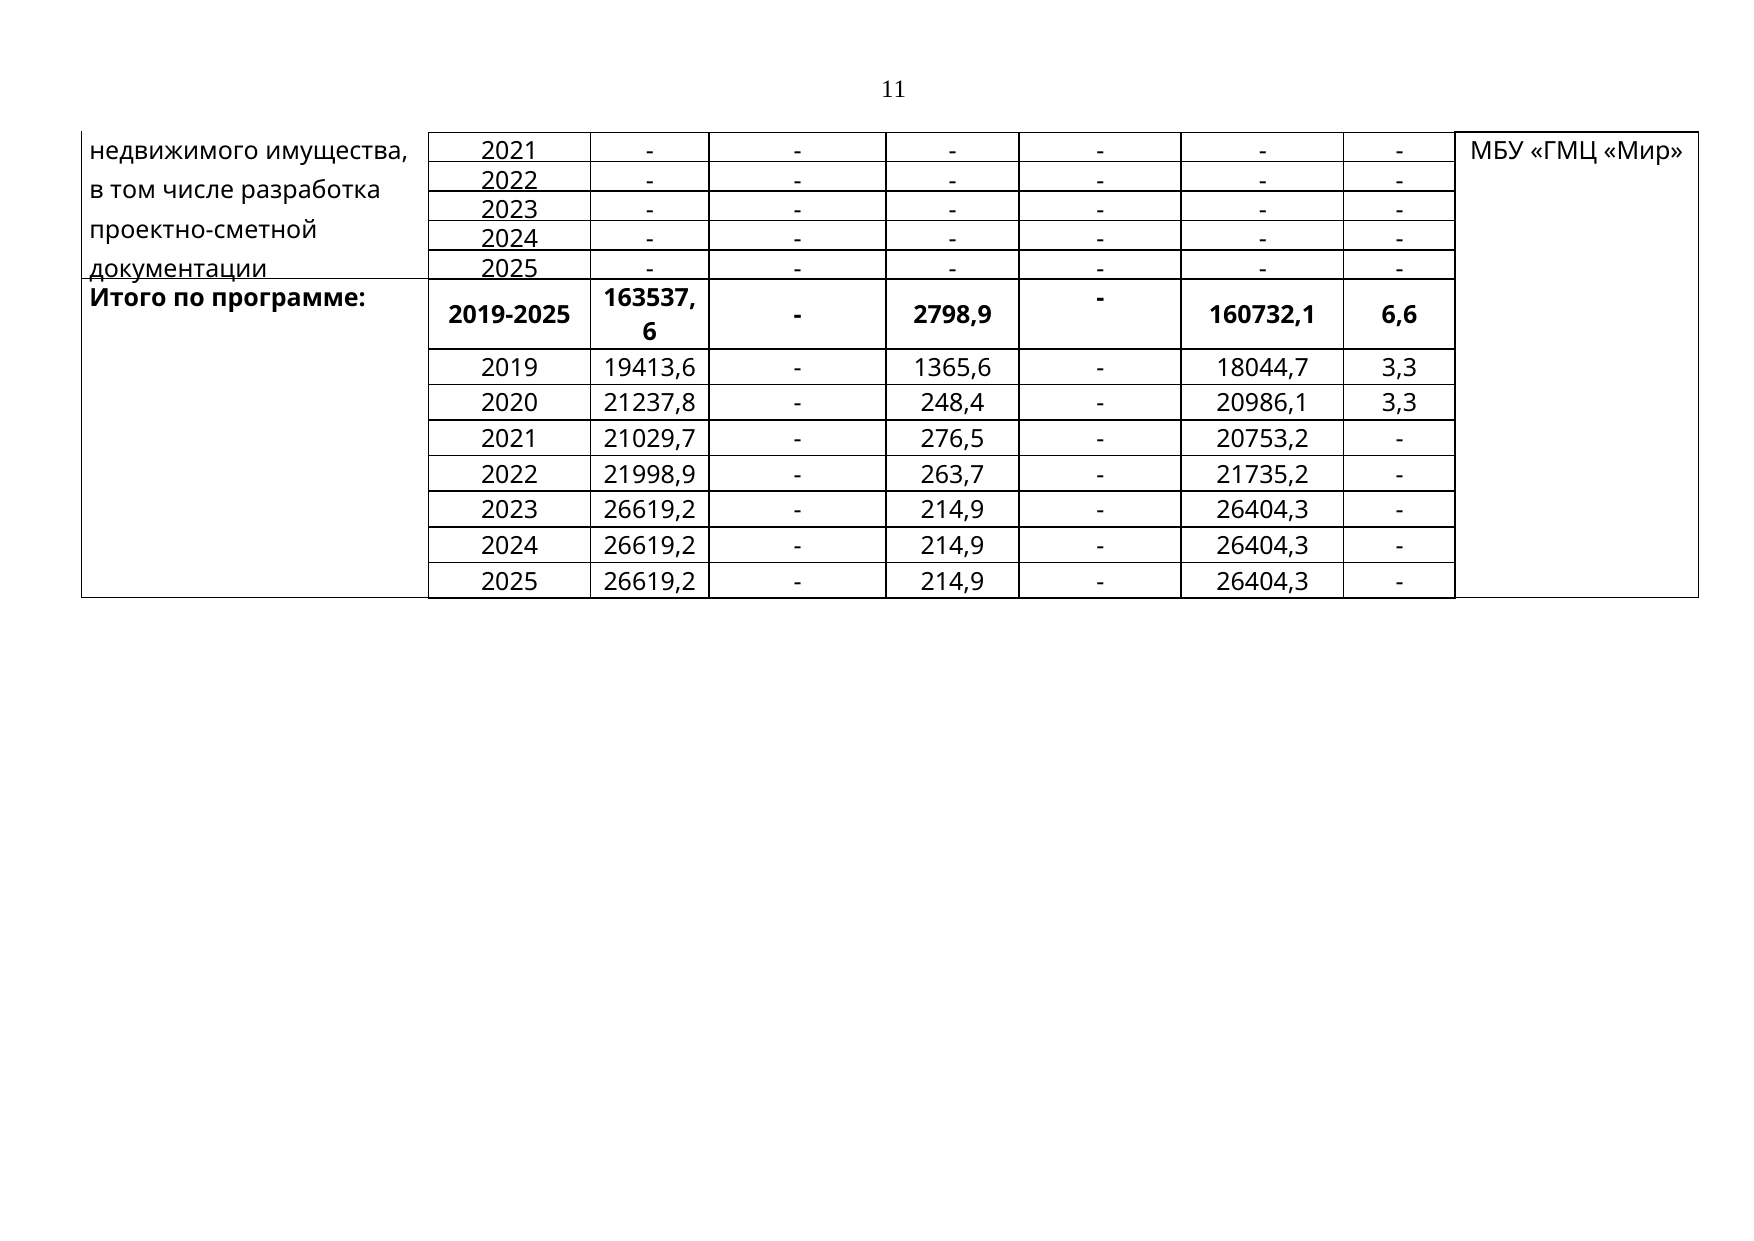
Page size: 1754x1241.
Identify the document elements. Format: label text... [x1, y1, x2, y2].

table_cell 3,3 [1344, 350, 1454, 383]
table_cell - [591, 133, 708, 161]
table_cell - [591, 251, 708, 278]
table_cell 2798,9 [887, 280, 1018, 348]
table_cell 26404,3 [1182, 528, 1343, 562]
table_cell 26404,3 [1182, 492, 1343, 526]
table_cell 21237,8 [591, 385, 708, 419]
table_cell - [1182, 251, 1343, 278]
table_cell - [1344, 133, 1454, 161]
table_cell - [1020, 162, 1180, 190]
table_cell - [1020, 350, 1180, 383]
table_cell 6,6 [1344, 280, 1454, 348]
table_cell - [710, 456, 885, 490]
table_cell - [887, 192, 1018, 219]
table_cell 214,9 [887, 528, 1018, 562]
table_cell - [710, 421, 885, 455]
table_cell - [1344, 492, 1454, 526]
table_cell - [710, 221, 885, 249]
table_cell 1365,6 [887, 350, 1018, 383]
table_cell 2025 [429, 563, 590, 597]
table_cell 26619,2 [591, 563, 708, 597]
table_cell 2023 [429, 492, 590, 526]
table_cell 26619,2 [591, 492, 708, 526]
table_cell - [591, 221, 708, 249]
table_cell - [1182, 133, 1343, 161]
table_cell 21735,2 [1182, 456, 1343, 490]
table_cell - [1344, 528, 1454, 562]
table_cell - [1020, 221, 1180, 249]
table_cell - [1344, 221, 1454, 249]
table_cell - [710, 563, 885, 597]
table_cell 21998,9 [591, 456, 708, 490]
table_cell - [887, 133, 1018, 161]
table_cell - [1344, 563, 1454, 597]
table_cell 26619,2 [591, 528, 708, 562]
table_cell - [1020, 492, 1180, 526]
table_cell Итого по программе: [82, 279, 428, 597]
table_cell 2022 [429, 162, 590, 190]
table_cell - [1020, 456, 1180, 490]
table_cell - [1182, 162, 1343, 190]
table_cell 2025 [429, 251, 590, 278]
table_cell - [1020, 528, 1180, 562]
table_cell 214,9 [887, 492, 1018, 526]
table_cell - [1344, 162, 1454, 190]
table_cell - [710, 192, 885, 219]
table_cell 26404,3 [1182, 563, 1343, 597]
table_cell 2021 [429, 133, 590, 161]
table_cell - [1344, 192, 1454, 219]
table_cell - [710, 385, 885, 419]
table_cell - [710, 280, 885, 348]
table_cell 2022 [429, 456, 590, 490]
table_cell - [1020, 563, 1180, 597]
table_cell - [710, 251, 885, 278]
table_cell 19413,6 [591, 350, 708, 383]
table_cell - [1020, 280, 1180, 348]
table_cell 2023 [429, 192, 590, 219]
table_cell 2019 [429, 350, 590, 383]
table_cell - [1020, 385, 1180, 419]
table_cell 20753,2 [1182, 421, 1343, 455]
table_cell 248,4 [887, 385, 1018, 419]
table_cell 163537,6 [591, 280, 708, 348]
table_cell 2020 [429, 385, 590, 419]
table_cell - [1182, 221, 1343, 249]
table_cell - [1020, 251, 1180, 278]
table_cell 214,9 [887, 563, 1018, 597]
table_cell - [1344, 421, 1454, 455]
table_cell - [710, 350, 885, 383]
table_cell - [887, 162, 1018, 190]
table_cell - [710, 492, 885, 526]
table_cell - [1344, 456, 1454, 490]
table_cell - [887, 221, 1018, 249]
table_cell - [1020, 133, 1180, 161]
table_cell - [710, 162, 885, 190]
table_cell 160732,1 [1182, 280, 1343, 348]
table_cell - [887, 251, 1018, 278]
table_cell - [1020, 421, 1180, 455]
table_cell 18044,7 [1182, 350, 1343, 383]
table_cell - [710, 133, 885, 161]
table_cell 2024 [429, 528, 590, 562]
table_cell 2019-2025 [429, 280, 590, 348]
table_cell 21029,7 [591, 421, 708, 455]
table_cell 3,3 [1344, 385, 1454, 419]
table_cell - [1344, 251, 1454, 278]
table_cell - [710, 528, 885, 562]
table_cell - [591, 192, 708, 219]
table_cell 276,5 [887, 421, 1018, 455]
table_cell 2021 [429, 421, 590, 455]
table_cell 20986,1 [1182, 385, 1343, 419]
table_cell - [591, 162, 708, 190]
table_cell 263,7 [887, 456, 1018, 490]
table_cell 2024 [429, 221, 590, 249]
table_cell - [1182, 192, 1343, 219]
table_cell - [1020, 192, 1180, 219]
